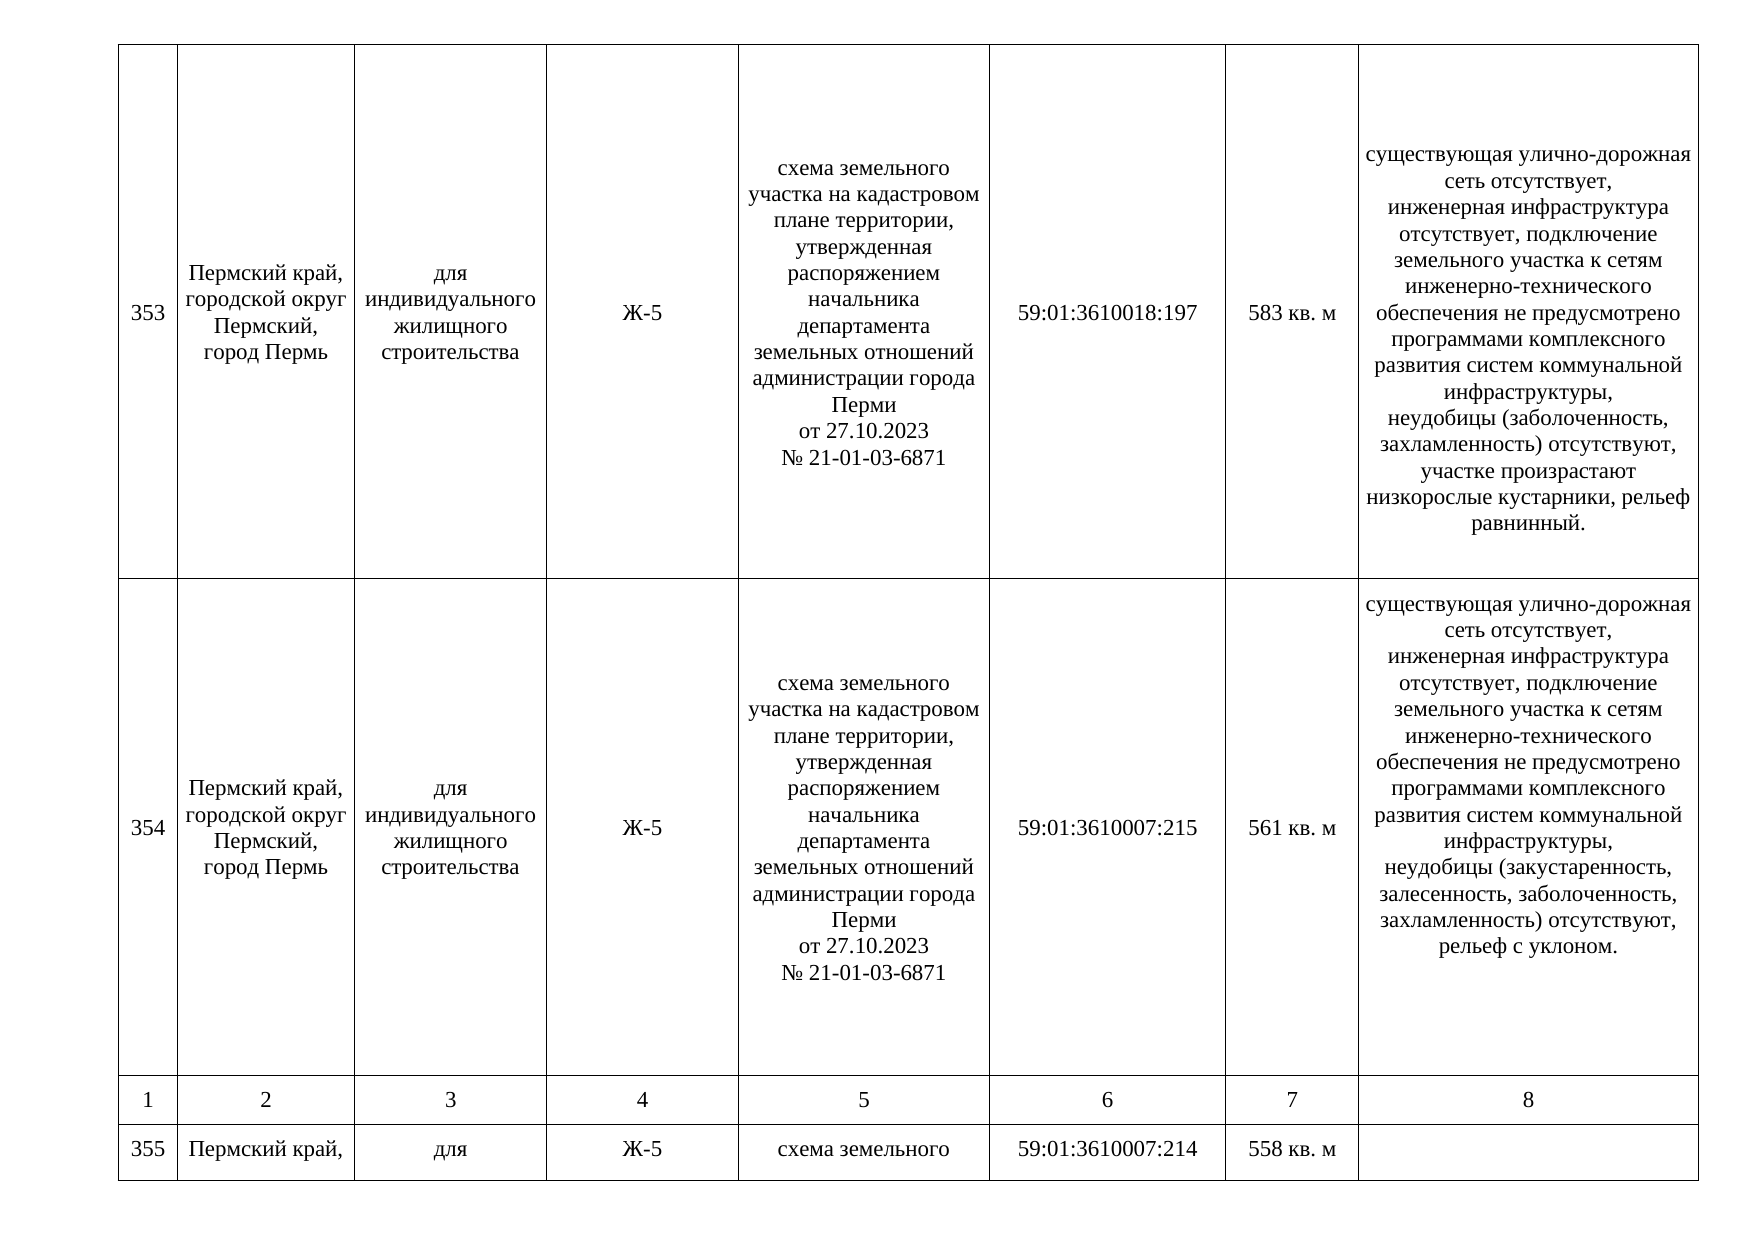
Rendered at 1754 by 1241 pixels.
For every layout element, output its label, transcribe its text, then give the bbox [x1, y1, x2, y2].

table_cell 6 [990, 1076, 1225, 1123]
table_cell 8 [1359, 1076, 1698, 1123]
table_cell 59:01:3610007:215 [990, 579, 1225, 1075]
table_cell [355, 1125, 546, 1180]
table_cell 2 [178, 1076, 354, 1123]
table_cell существующая улично-дорожная сеть отсутствует, инженерная инфраструктура отсутствует, подключение земельного участка к сетям инженерно-технического обеспечения не предусмотрено программами комплексного развития систем коммунальной инфраструктуры, неудобицы (закустаренность, залесенность, заболоченность, захламленность) отсутствуют, рельеф с уклоном. [1359, 579, 1698, 1075]
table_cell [1359, 45, 1698, 578]
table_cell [178, 1125, 354, 1180]
table_cell Ж-5 [547, 579, 738, 1075]
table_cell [1359, 1125, 1698, 1180]
table_cell 7 [1226, 1076, 1358, 1123]
table_cell Ж-5 [547, 45, 738, 578]
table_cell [739, 1125, 989, 1180]
table_cell 5 [739, 1076, 989, 1123]
table_cell 558 кв. м [1226, 1125, 1358, 1180]
table_cell 561 кв. м [1226, 579, 1358, 1075]
table_cell 1 [119, 1076, 177, 1123]
table_cell Пермский край, городской округ Пермский, город Пермь [178, 579, 354, 1075]
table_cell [739, 45, 989, 578]
table_cell 59:01:3610007:214 [990, 1125, 1225, 1180]
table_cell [355, 45, 546, 578]
table_cell 354 [119, 579, 177, 1075]
table_cell Ж-5 [547, 1125, 738, 1180]
table_cell 583 кв. м [1226, 45, 1358, 578]
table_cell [178, 45, 354, 578]
table_cell 4 [547, 1076, 738, 1123]
table_cell 3 [355, 1076, 546, 1123]
table_cell для индивидуального жилищного строительства [355, 579, 546, 1075]
table_cell 355 [119, 1125, 177, 1180]
table_cell 59:01:3610018:197 [990, 45, 1225, 578]
table_cell 353 [119, 45, 177, 578]
